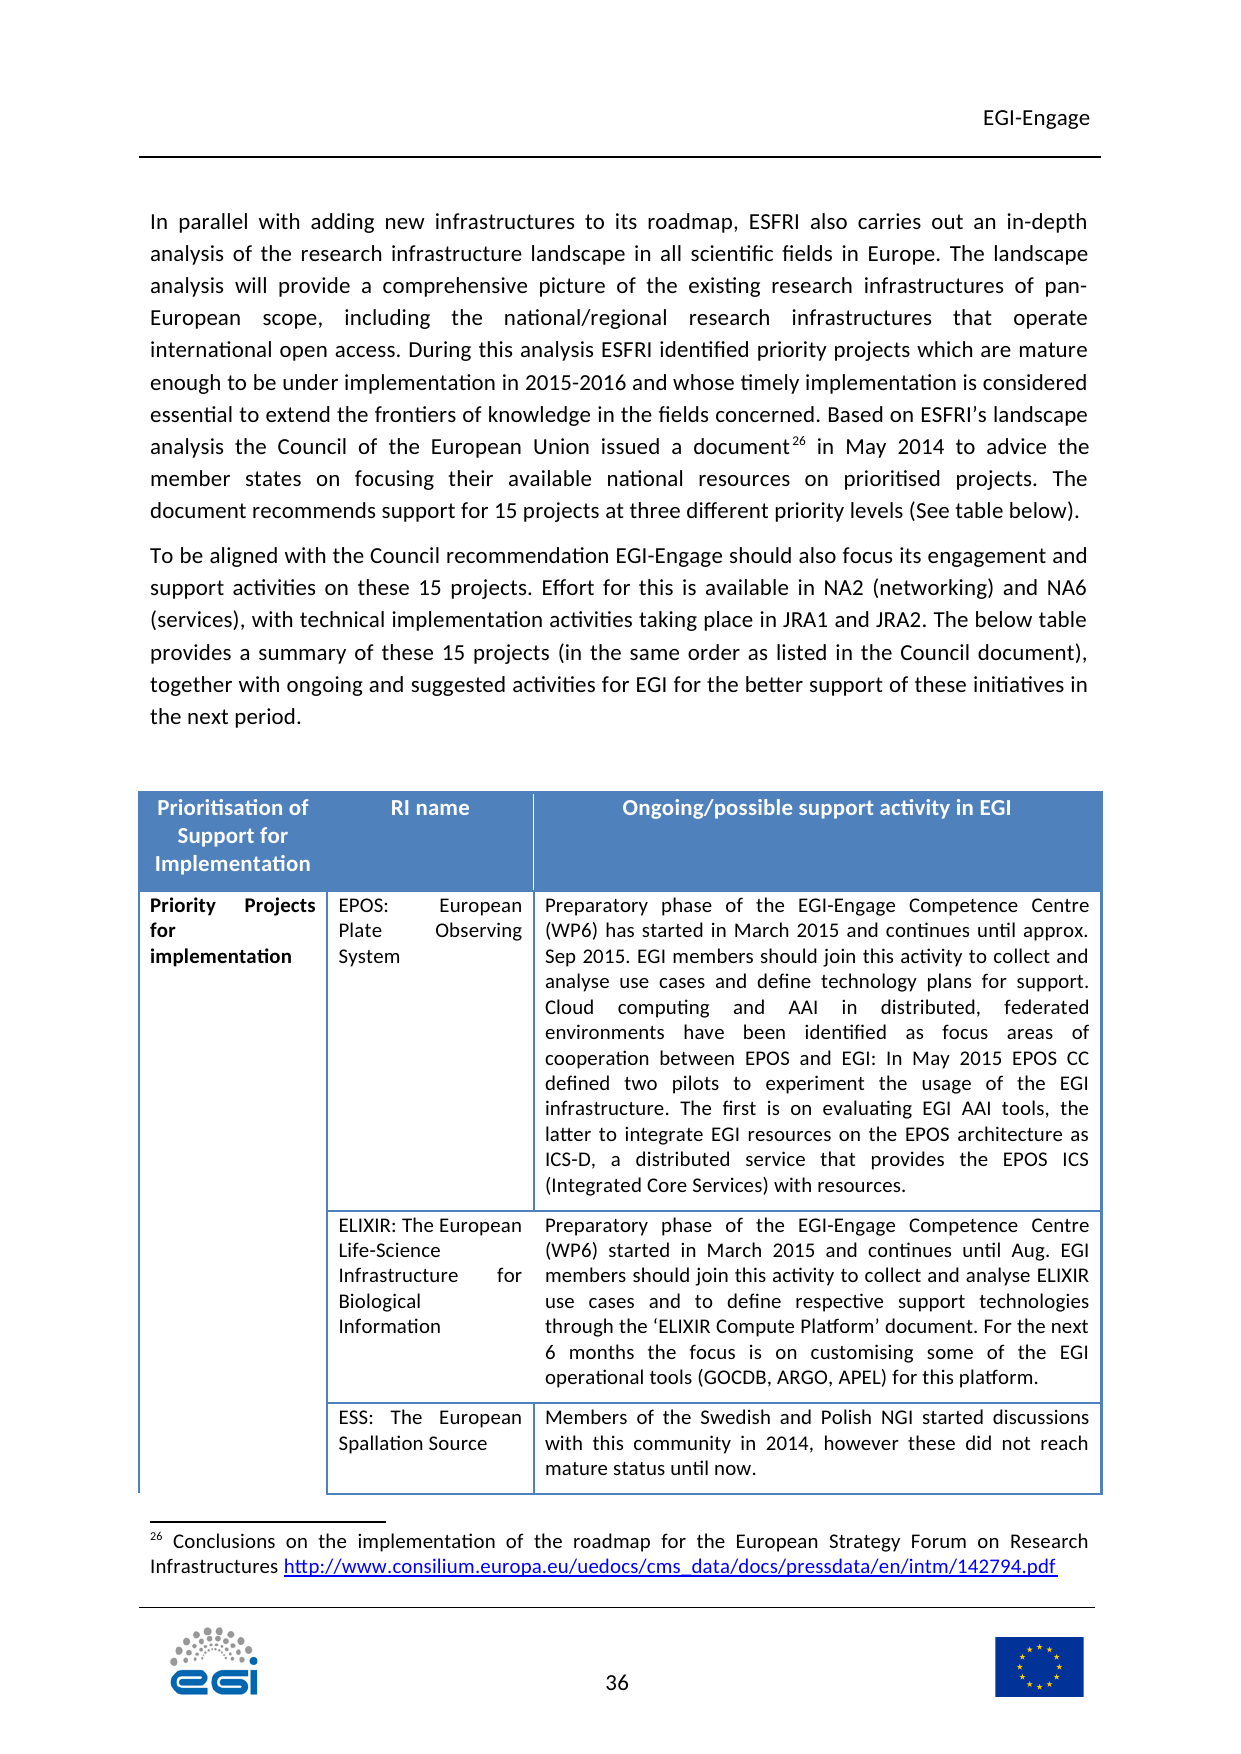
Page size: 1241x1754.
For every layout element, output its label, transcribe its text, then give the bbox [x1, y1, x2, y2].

picture [995, 1637, 1084, 1697]
table_header Prioritisation of Support for Implementation [140, 794, 327, 890]
table_cell EPOS: European Plate Observing System [328, 892, 533, 1210]
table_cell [535, 1404, 1100, 1493]
table_cell ELIXIR: The European Life-Science Infrastructure for Biological Information [328, 1212, 533, 1402]
table_header RI name [327, 794, 533, 890]
picture [150, 1625, 276, 1697]
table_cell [328, 1404, 533, 1493]
table_cell Preparatory phase of the EGI-Engage Competence Centre (WP6) started in March 2015 and continues until Aug. EGI members should join this activity to collect and analyse ELIXIR use cases and to define respective support technologies through the ‘ELIXIR Compute Platform’ document. For the next 6 months the focus is on customising some of the EGI operational tools (GOCDB, ARGO, APEL) for this platform. [534, 1212, 1100, 1402]
table_cell Priority Projects for implementation [140, 892, 326, 1493]
table_cell Preparatory phase of the EGI-Engage Competence Centre (WP6) has started in March 2015 and continues until approx. Sep 2015. EGI members should join this activity to collect and analyse use cases and define technology plans for support. Cloud computing and AAI in distributed, federated environments have been identified as focus areas of cooperation between EPOS and EGI: In May 2015 EPOS CC defined two pilots to experiment the usage of the EGI infrastructure. The first is on evaluating EGI AAI tools, the latter to integrate EGI resources on the EPOS architecture as ICS-D, a distributed service that provides the EPOS ICS (Integrated Core Services) with resources. [535, 892, 1100, 1210]
table_header Ongoing/possible support activity in EGI [534, 794, 1100, 890]
text To be aligned with the Council recommendation EGI-Engage should also focus its engagement and support activities on these 15 projects. Effort for this is available in NA2 (networking) and NA6 (services), with technical implementation activities taking place in JRA1 and JRA2. The below table provides a summary of these 15 projects (in the same order as listed in the Council document), together with ongoing and suggested activities for EGI for the better support of these initiatives in the next period. [150, 541, 1090, 730]
text In parallel with adding new infrastructures to its roadmap, ESFRI also carries out an in-depth analysis of the research infrastructure landscape in all scientific fields in Europe. The landscape analysis will provide a comprehensive picture of the existing research infrastructures of pan-European scope, including the national/regional research infrastructures that operate international open access. During this analysis ESFRI identified priority projects which are mature enough to be under implementation in 2015-2016 and whose timely implementation is considered essential to extend the frontiers of knowledge in the fields concerned. Based on ESFRI’s landscape analysis the Council of the European Union issued a document in May 2014 to advice the member states on focusing their available national resources on prioritised projects. The document recommends support for 15 projects at three different priority levels (See table below). [150, 207, 1090, 524]
